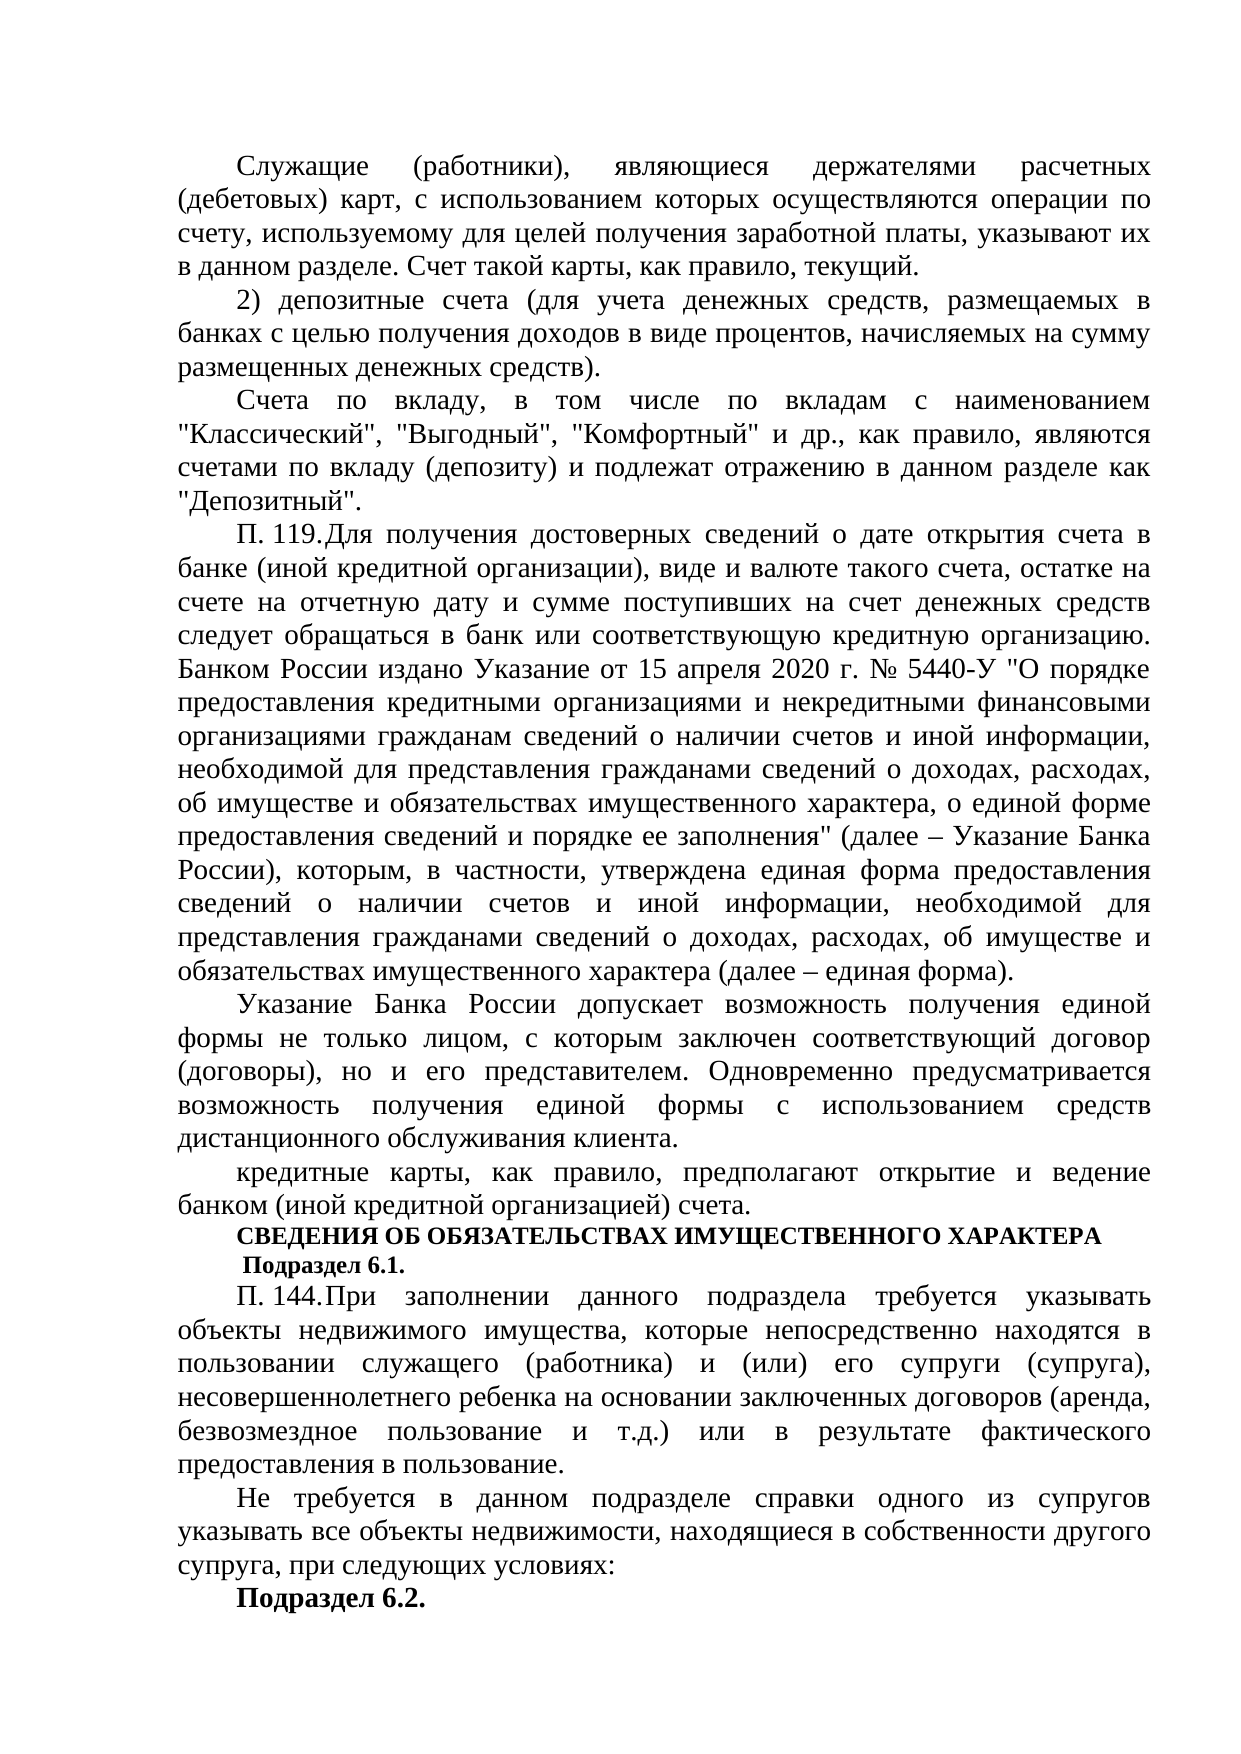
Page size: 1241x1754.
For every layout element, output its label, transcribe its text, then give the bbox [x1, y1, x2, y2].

text СВЕДЕНИЯ ОБ ОБЯЗАТЕЛЬСТВАХ ИМУЩЕСТВЕННОГО ХАРАКТЕРА [177, 1221, 1152, 1250]
text Не требуется в данном подразделе справки одного из супругов указывать все объекты недвижимости, находящиеся в собственности другого супруга, при следующих условиях: [177, 1480, 1152, 1580]
text Счета по вкладу, в том числе по вкладам с наименованием "Классический", "Выгодный", "Комфортный" и др., как правило, являются счетами по вкладу (депозиту) и подлежат отражению в данном разделе как "Депозитный". [177, 382, 1152, 517]
text Подраздел 6.2. [177, 1580, 1152, 1614]
text 2) депозитные счета (для учета денежных средств, размещаемых в банках с целью получения доходов в виде процентов, начисляемых на сумму размещенных денежных средств). [177, 282, 1152, 382]
text Подраздел 6.1. [177, 1250, 1152, 1278]
text Служащие (работники), являющиеся держателями расчетных (дебетовых) карт, с использованием которых осуществляются операции по счету, используемому для целей получения заработной платы, указывают их в данном разделе. Счет такой карты, как правило, текущий. [177, 148, 1152, 282]
text П. 144. При заполнении данного подраздела требуется указывать объекты недвижимого имущества, которые непосредственно находятся в пользовании служащего (работника) и (или) его супруги (супруга), несовершеннолетнего ребенка на основании заключенных договоров (аренда, безвозмездное пользование и т.д.) или в результате фактического предоставления в пользование. [177, 1278, 1152, 1480]
text Указание Банка России допускает возможность получения единой формы не только лицом, с которым заключен соответствующий договор (договоры), но и его представителем. Одновременно предусматривается возможность получения единой формы с использованием средств дистанционного обслуживания клиента. [177, 986, 1152, 1154]
text кредитные карты, как правило, предполагают открытие и ведение банком (иной кредитной организацией) счета. [177, 1154, 1152, 1221]
text П. 119. Для получения достоверных сведений о дате открытия счета в банке (иной кредитной организации), виде и валюте такого счета, остатке на счете на отчетную дату и сумме поступивших на счет денежных средств следует обращаться в банк или соответствующую кредитную организацию. Банком России издано Указание от 15 апреля 2020 г. № 5440-У "О порядке предоставления кредитными организациями и некредитными финансовыми организациями гражданам сведений о наличии счетов и иной информации, необходимой для представления гражданами сведений о доходах, расходах, об имуществе и обязательствах имущественного характера, о единой форме предоставления сведений и порядке ее заполнения" (далее – Указание Банка России), которым, в частности, утверждена единая форма предоставления сведений о наличии счетов и иной информации, необходимой для представления гражданами сведений о доходах, расходах, об имуществе и обязательствах имущественного характера (далее – единая форма). [177, 517, 1152, 986]
